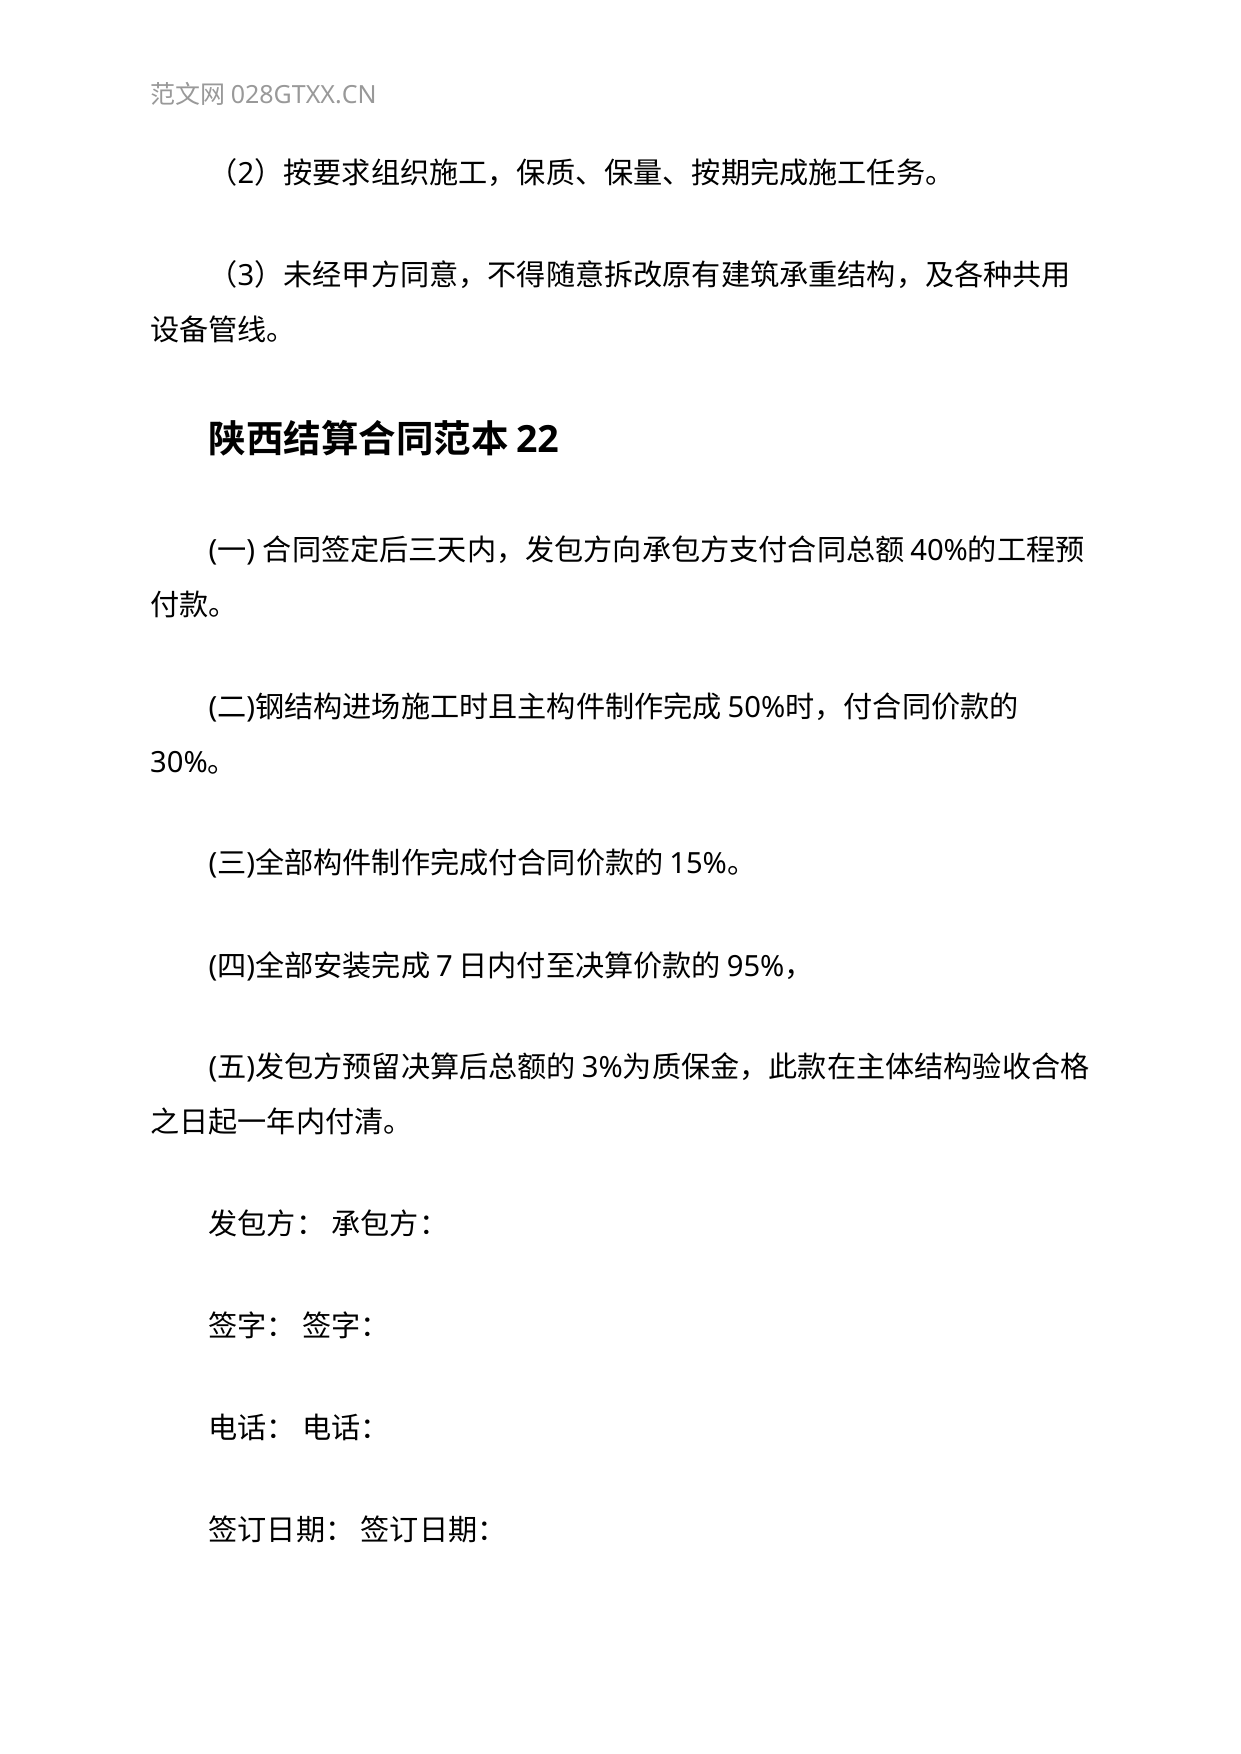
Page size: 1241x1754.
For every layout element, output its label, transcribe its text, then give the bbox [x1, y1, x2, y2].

text 签字： 签字： [150, 1303, 1090, 1345]
text (一) 合同签定后三天内，发包方向承包方支付合同总额40%的工程预付款。 [150, 526, 1090, 624]
text (五)发包方预留决算后总额的3%为质保金，此款在主体结构验收合格之日起一年内付清。 [150, 1044, 1090, 1141]
text （2）按要求组织施工，保质、保量、按期完成施工任务。 [150, 150, 1090, 192]
text (四)全部安装完成7日内付至决算价款的95%， [150, 942, 1090, 984]
text (二)钢结构进场施工时且主构件制作完成50%时，付合同价款的30%。 [150, 683, 1090, 781]
text (三)全部构件制作完成付合同价款的15%。 [150, 840, 1090, 882]
text 签订日期： 签订日期： [150, 1506, 1090, 1548]
text 陕西结算合同范本22 [150, 409, 1090, 463]
text 发包方： 承包方： [150, 1201, 1090, 1243]
text （3）未经甲方同意，不得随意拆改原有建筑承重结构，及各种共用设备管线。 [150, 252, 1090, 349]
text 电话： 电话： [150, 1404, 1090, 1447]
